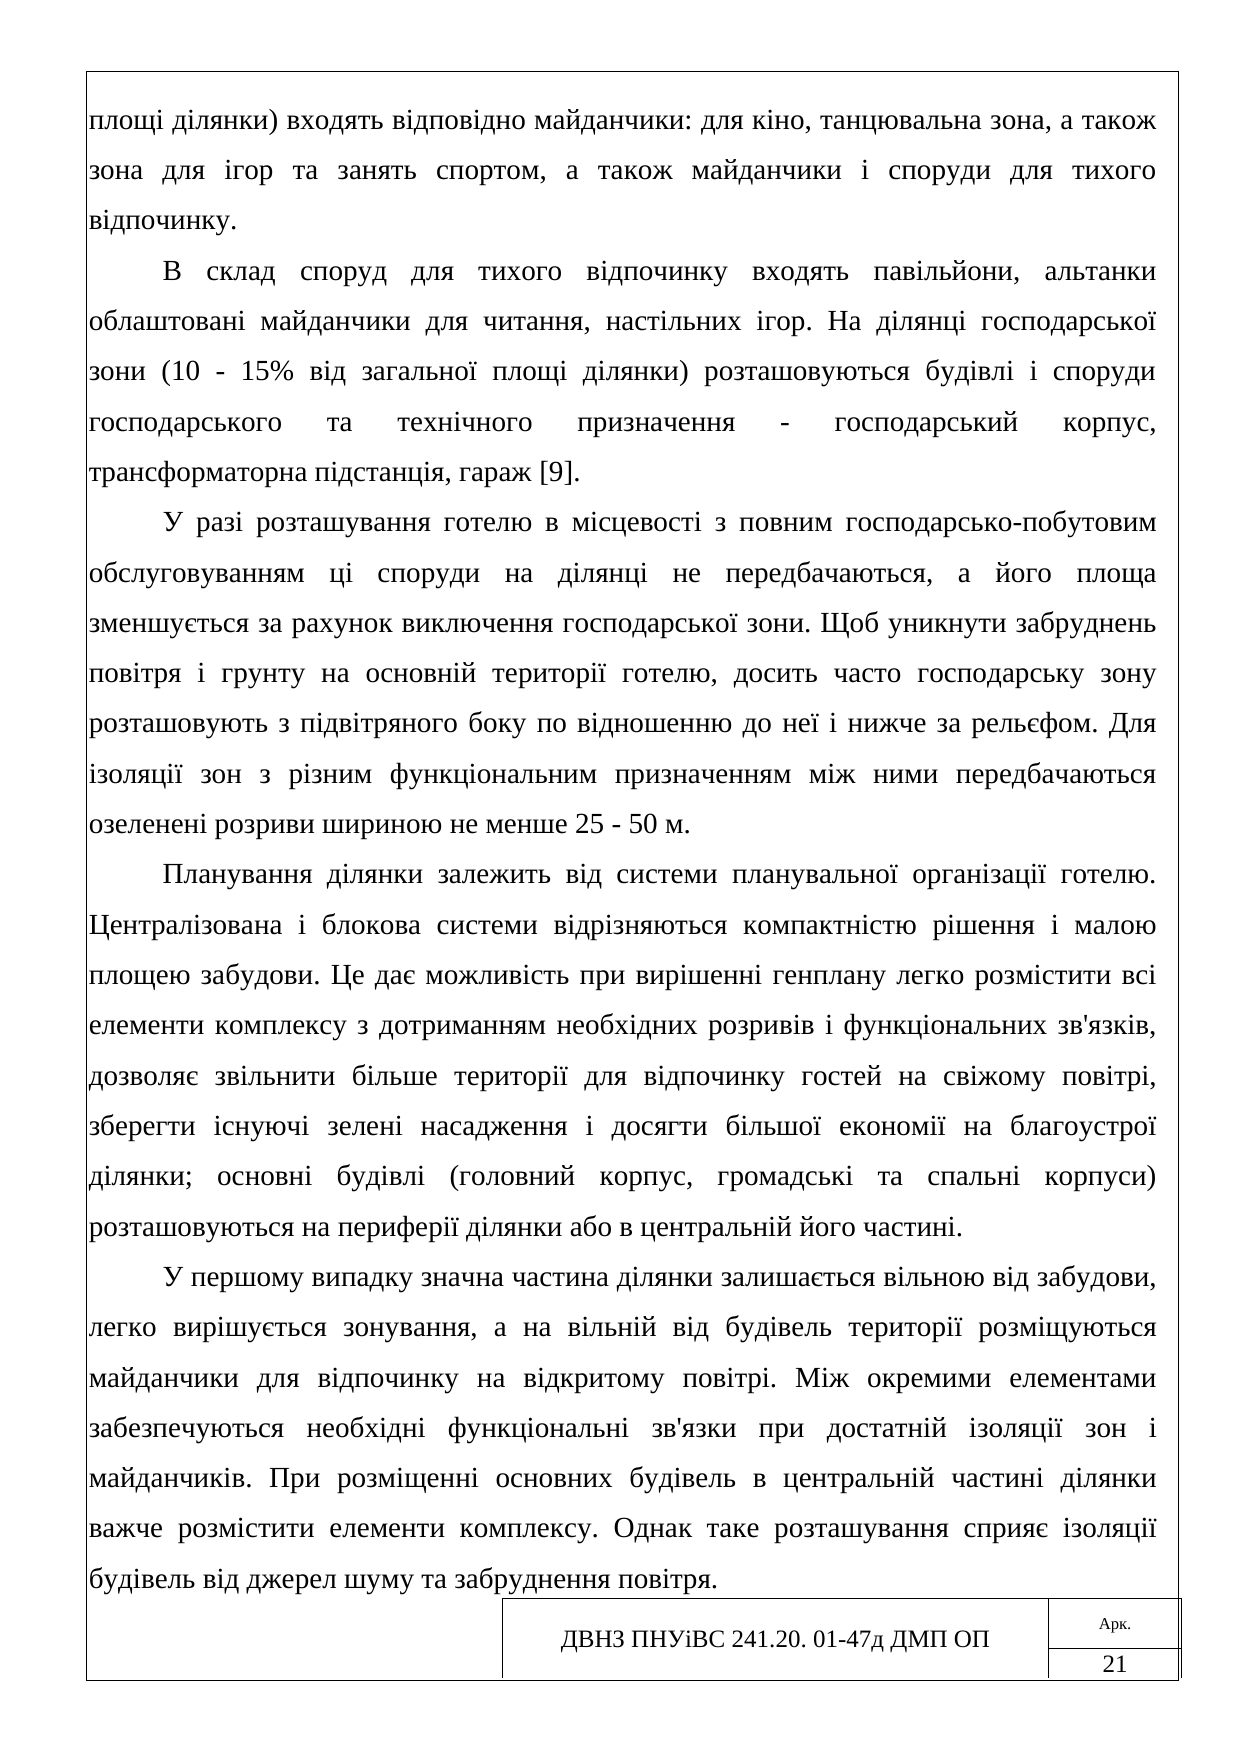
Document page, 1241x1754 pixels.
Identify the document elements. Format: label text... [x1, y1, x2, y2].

text У разі розташування готелю в місцевості з повним господарсько-побутовим обслуговуванням ці споруди на ділянці не передбачаються, а його площа зменшується за рахунок виключення господарської зони. Щоб уникнути забруднень повітря і грунту на основній території готелю, досить часто господарську зону розташовують з підвітряного боку по відношенню до неї і нижче за рельєфом. Для ізоляції зон з різним функціональним призначенням між ними передбачаються озеленені розриви шириною не менше 25 - 50 м. [88, 504, 1158, 840]
text Планування ділянки залежить від системи планувальної організації готелю. Централізована і блокова системи відрізняються компактністю рішення і малою площею забудови. Це дає можливість при вирішенні генплану легко розмістити всі елементи комплексу з дотриманням необхідних розривів і функціональних зв'язків, дозволяє звільнити більше території для відпочинку гостей на свіжому повітрі, зберегти існуючі зелені насадження і досягти більшої економії на благоустрої ділянки; основні будівлі (головний корпус, громадські та спальні корпуси) розташовуються на периферії ділянки або в центральній його частині. [88, 857, 1158, 1242]
text У першому випадку значна частина ділянки залишається вільною від забудови, легко вирішується зонування, а на вільній від будівель території розміщуються майданчики для відпочинку на відкритому повітрі. Між окремими елементами забезпечуються необхідні функціональні зв'язки при достатній ізоляції зон і майданчиків. При розміщенні основних будівель в центральній частині ділянки важче розмістити елементи комплексу. Однак таке розташування сприяє ізоляції будівель від джерел шуму та забруднення повітря. [88, 1259, 1158, 1594]
text В склад споруд для тихого відпочинку входять павільйони, альтанки облаштовані майданчики для читання, настільних ігор. На ділянці господарської зони (10 - 15% від загальної площі ділянки) розташовуються будівлі і споруди господарського та технічного призначення - господарський корпус, трансформаторна підстанція, гараж [9]. [88, 253, 1158, 488]
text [88, 102, 1158, 236]
